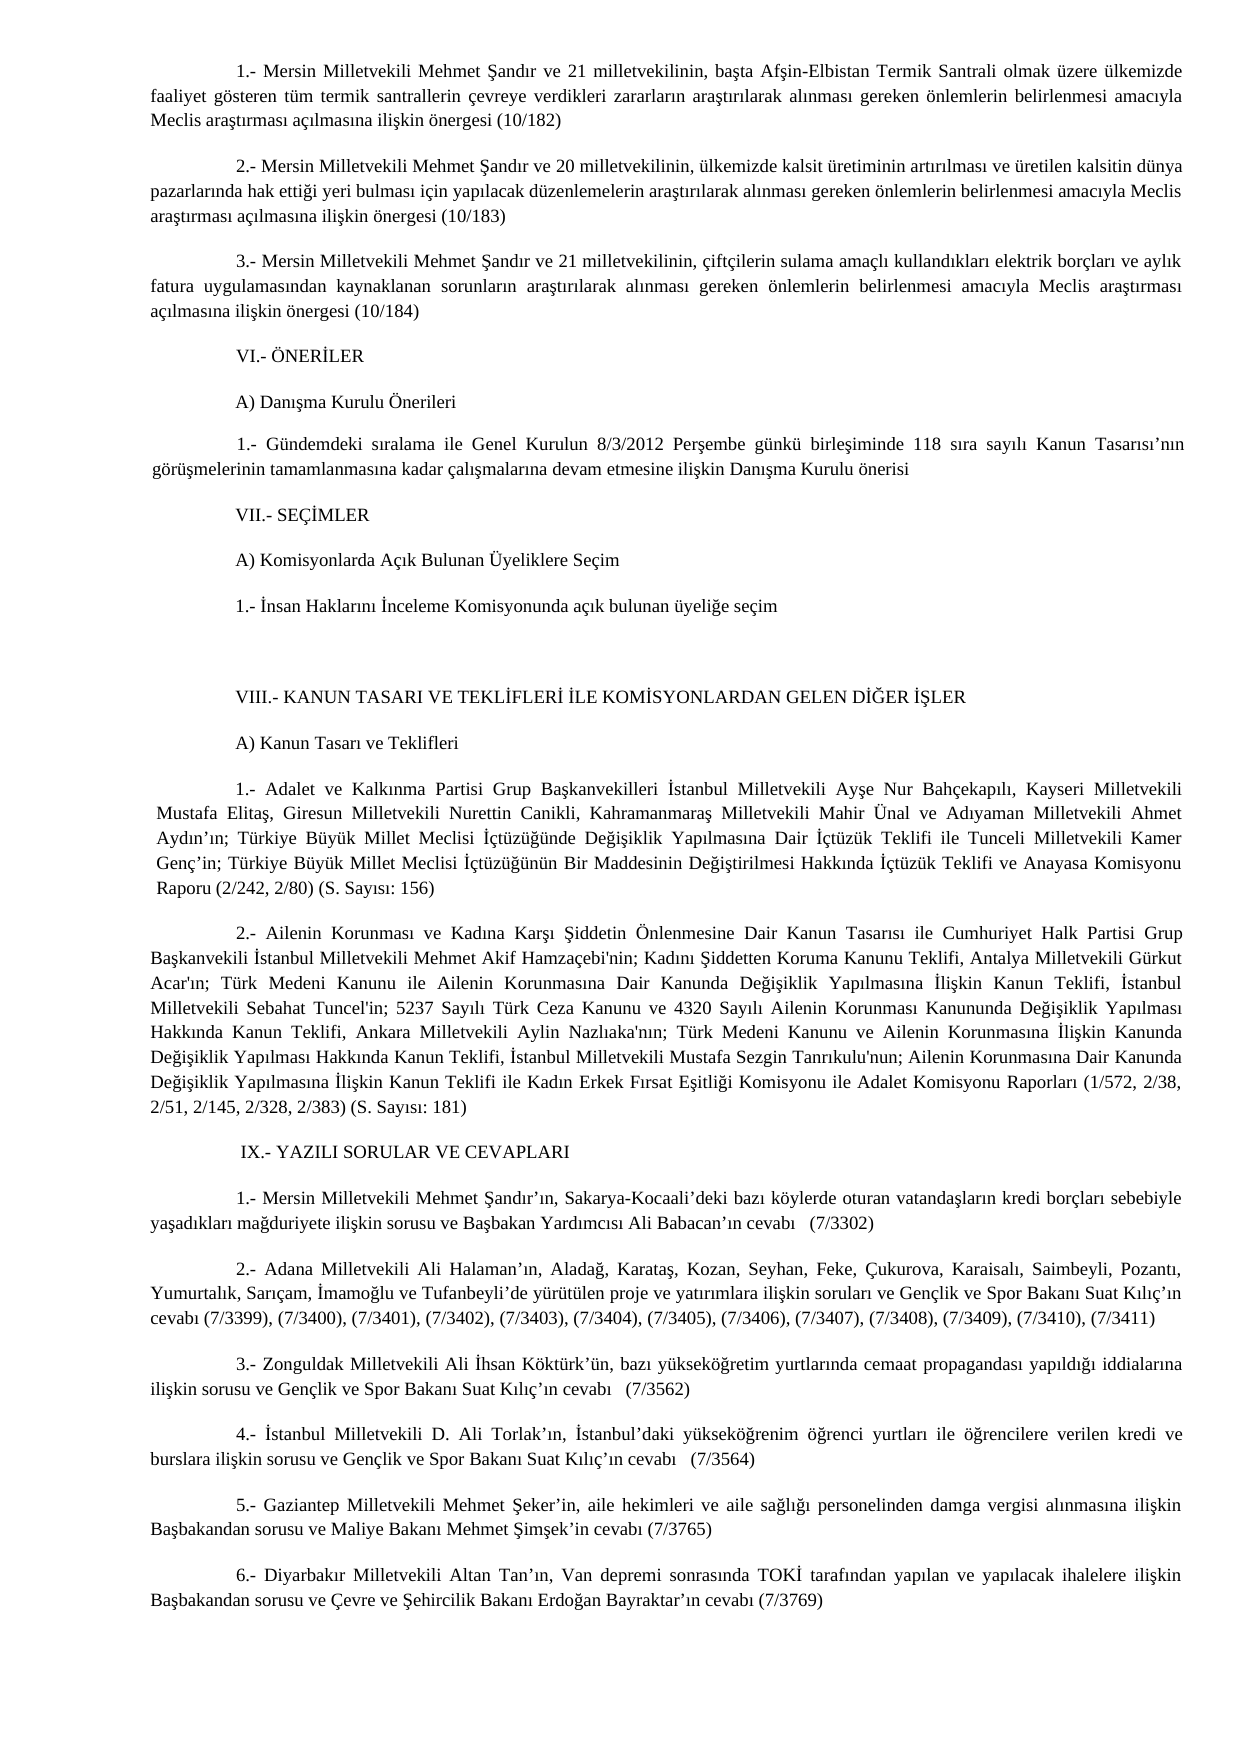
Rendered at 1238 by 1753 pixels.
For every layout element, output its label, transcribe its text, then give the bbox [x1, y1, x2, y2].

text 2.- Adana Milletvekili Ali Halaman’ın, Aladağ, Karataş, Kozan, Seyhan, Feke, Çukurova, Karaisalı, Saimbeyli, Pozantı, Yumurtalık, Sarıçam, İmamoğlu ve Tufanbeyli’de yürütülen proje ve yatırımlara ilişkin soruları ve Gençlik ve Spor Bakanı Suat Kılıç’ın cevabı (7/3399), (7/3400), (7/3401), (7/3402), (7/3403), (7/3404), (7/3405), (7/3406), (7/3407), (7/3408), (7/3409), (7/3410), (7/3411) [150, 1257, 1184, 1329]
text A) Danışma Kurulu Önerileri [150, 391, 1184, 412]
text 1.- Gündemdeki sıralama ile Genel Kurulun 8/3/2012 Perşembe günkü birleşiminde 118 sıra sayılı Kanun Tasarısı’nın görüşmelerinin tamamlanmasına kadar çalışmalarına devam etmesine ilişkin Danışma Kurulu önerisi [152, 433, 1186, 480]
text A) Komisyonlarda Açık Bulunan Üyeliklere Seçim [156, 549, 1184, 571]
text 6.- Diyarbakır Milletvekili Altan Tan’ın, Van depremi sonrasında TOKİ tarafından yapılan ve yapılacak ihalelere ilişkin Başbakandan sorusu ve Çevre ve Şehircilik Bakanı Erdoğan Bayraktar’ın cevabı (7/3769) [150, 1564, 1184, 1610]
text 2.- Mersin Milletvekili Mehmet Şandır ve 20 milletvekilinin, ülkemizde kalsit üretiminin artırılması ve üretilen kalsitin dünya pazarlarında hak ettiği yeri bulması için yapılacak düzenlemelerin araştırılarak alınması gereken önlemlerin belirlenmesi amacıyla Meclis araştırması açılmasına ilişkin önergesi (10/183) [150, 155, 1184, 226]
text 3.- Mersin Milletvekili Mehmet Şandır ve 21 milletvekilinin, çiftçilerin sulama amaçlı kullandıkları elektrik borçları ve aylık fatura uygulamasından kaynaklanan sorunların araştırılarak alınması gereken önlemlerin belirlenmesi amacıyla Meclis araştırması açılmasına ilişkin önergesi (10/184) [150, 250, 1184, 321]
text 4.- İstanbul Milletvekili D. Ali Torlak’ın, İstanbul’daki yükseköğrenim öğrenci yurtları ile öğrencilere verilen kredi ve burslara ilişkin sorusu ve Gençlik ve Spor Bakanı Suat Kılıç’ın cevabı (7/3564) [150, 1423, 1184, 1469]
text 1.- Mersin Milletvekili Mehmet Şandır ve 21 milletvekilinin, başta Afşin-Elbistan Termik Santrali olmak üzere ülkemizde faaliyet gösteren tüm termik santrallerin çevreye verdikleri zararların araştırılarak alınması gereken önlemlerin belirlenmesi amacıyla Meclis araştırması açılmasına ilişkin önergesi (10/182) [150, 60, 1184, 131]
text VIII.- KANUN TASARI VE TEKLİFLERİ İLE KOMİSYONLARDAN GELEN DİĞER İŞLER [156, 686, 1184, 708]
text 1.- Mersin Milletvekili Mehmet Şandır’ın, Sakarya-Kocaali’deki bazı köylerde oturan vatandaşların kredi borçları sebebiyle yaşadıkları mağduriyete ilişkin sorusu ve Başbakan Yardımcısı Ali Babacan’ın cevabı (7/3302) [150, 1187, 1184, 1233]
text IX.- YAZILI SORULAR VE CEVAPLARI [150, 1141, 1184, 1163]
text VII.- SEÇİMLER [156, 504, 1184, 525]
text 2.- Ailenin Korunması ve Kadına Karşı Şiddetin Önlenmesine Dair Kanun Tasarısı ile Cumhuriyet Halk Partisi Grup Başkanvekili İstanbul Milletvekili Mehmet Akif Hamzaçebi'nin; Kadını Şiddetten Koruma Kanunu Teklifi, Antalya Milletvekili Gürkut Acar'ın; Türk Medeni Kanunu ile Ailenin Korunmasına Dair Kanunda Değişiklik Yapılmasına İlişkin Kanun Teklifi, İstanbul Milletvekili Sebahat Tuncel'in; 5237 Sayılı Türk Ceza Kanunu ve 4320 Sayılı Ailenin Korunması Kanununda Değişiklik Yapılması Hakkında Kanun Teklifi, Ankara Milletvekili Aylin Nazlıaka'nın; Türk Medeni Kanunu ve Ailenin Korunmasına İlişkin Kanunda Değişiklik Yapılması Hakkında Kanun Teklifi, İstanbul Milletvekili Mustafa Sezgin Tanrıkulu'nun; Ailenin Korunmasına Dair Kanunda Değişiklik Yapılmasına İlişkin Kanun Teklifi ile Kadın Erkek Fırsat Eşitliği Komisyonu ile Adalet Komisyonu Raporları (1/572, 2/38, 2/51, 2/145, 2/328, 2/383) (S. Sayısı: 181) [150, 922, 1184, 1117]
text 1.- İnsan Haklarını İnceleme Komisyonunda açık bulunan üyeliğe seçim [156, 595, 1184, 617]
text 3.- Zonguldak Milletvekili Ali İhsan Köktürk’ün, bazı yükseköğretim yurtlarında cemaat propagandası yapıldığı iddialarına ilişkin sorusu ve Gençlik ve Spor Bakanı Suat Kılıç’ın cevabı (7/3562) [150, 1353, 1184, 1399]
text 5.- Gaziantep Milletvekili Mehmet Şeker’in, aile hekimleri ve aile sağlığı personelinden damga vergisi alınmasına ilişkin Başbakandan sorusu ve Maliye Bakanı Mehmet Şimşek’in cevabı (7/3765) [150, 1493, 1184, 1540]
text 1.- Adalet ve Kalkınma Partisi Grup Başkanvekilleri İstanbul Milletvekili Ayşe Nur Bahçekapılı, Kayseri Milletvekili Mustafa Elitaş, Giresun Milletvekili Nurettin Canikli, Kahramanmaraş Milletvekili Mahir Ünal ve Adıyaman Milletvekili Ahmet Aydın’ın; Türkiye Büyük Millet Meclisi İçtüzüğünde Değişiklik Yapılmasına Dair İçtüzük Teklifi ile Tunceli Milletvekili Kamer Genç’in; Türkiye Büyük Millet Meclisi İçtüzüğünün Bir Maddesinin Değiştirilmesi Hakkında İçtüzük Teklifi ve Anayasa Komisyonu Raporu (2/242, 2/80) (S. Sayısı: 156) [156, 777, 1184, 898]
text VI.- ÖNERİLER [150, 345, 1184, 367]
text A) Kanun Tasarı ve Teklifleri [156, 732, 1184, 753]
